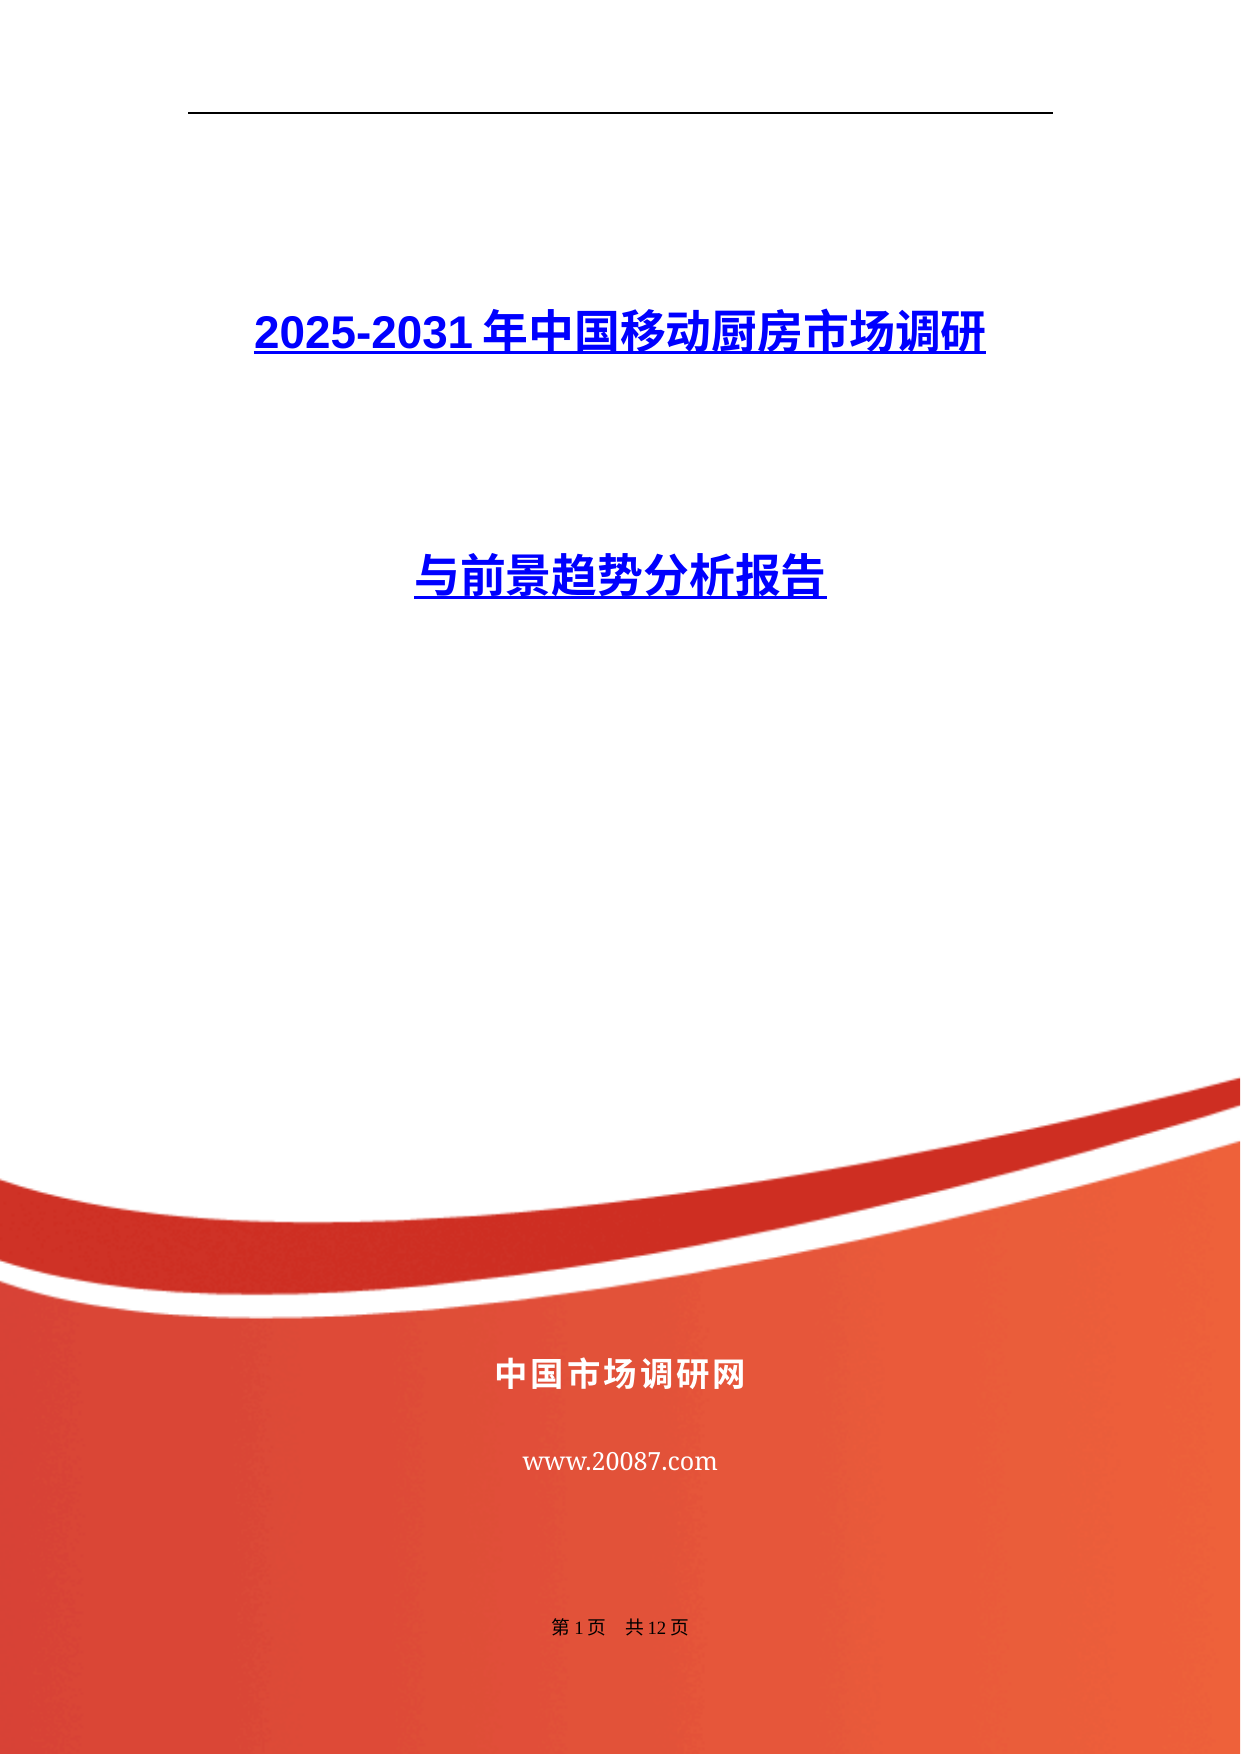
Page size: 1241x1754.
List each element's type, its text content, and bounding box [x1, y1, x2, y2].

picture [0, 1006, 1241, 1754]
text www.20087.com [187, 1428, 1053, 1493]
table_header 2025-2031年中国移动厨房市场调研与前景趋势分析报告 [188, 207, 1053, 773]
subtitle 中国市场调研网 [187, 1339, 1053, 1404]
